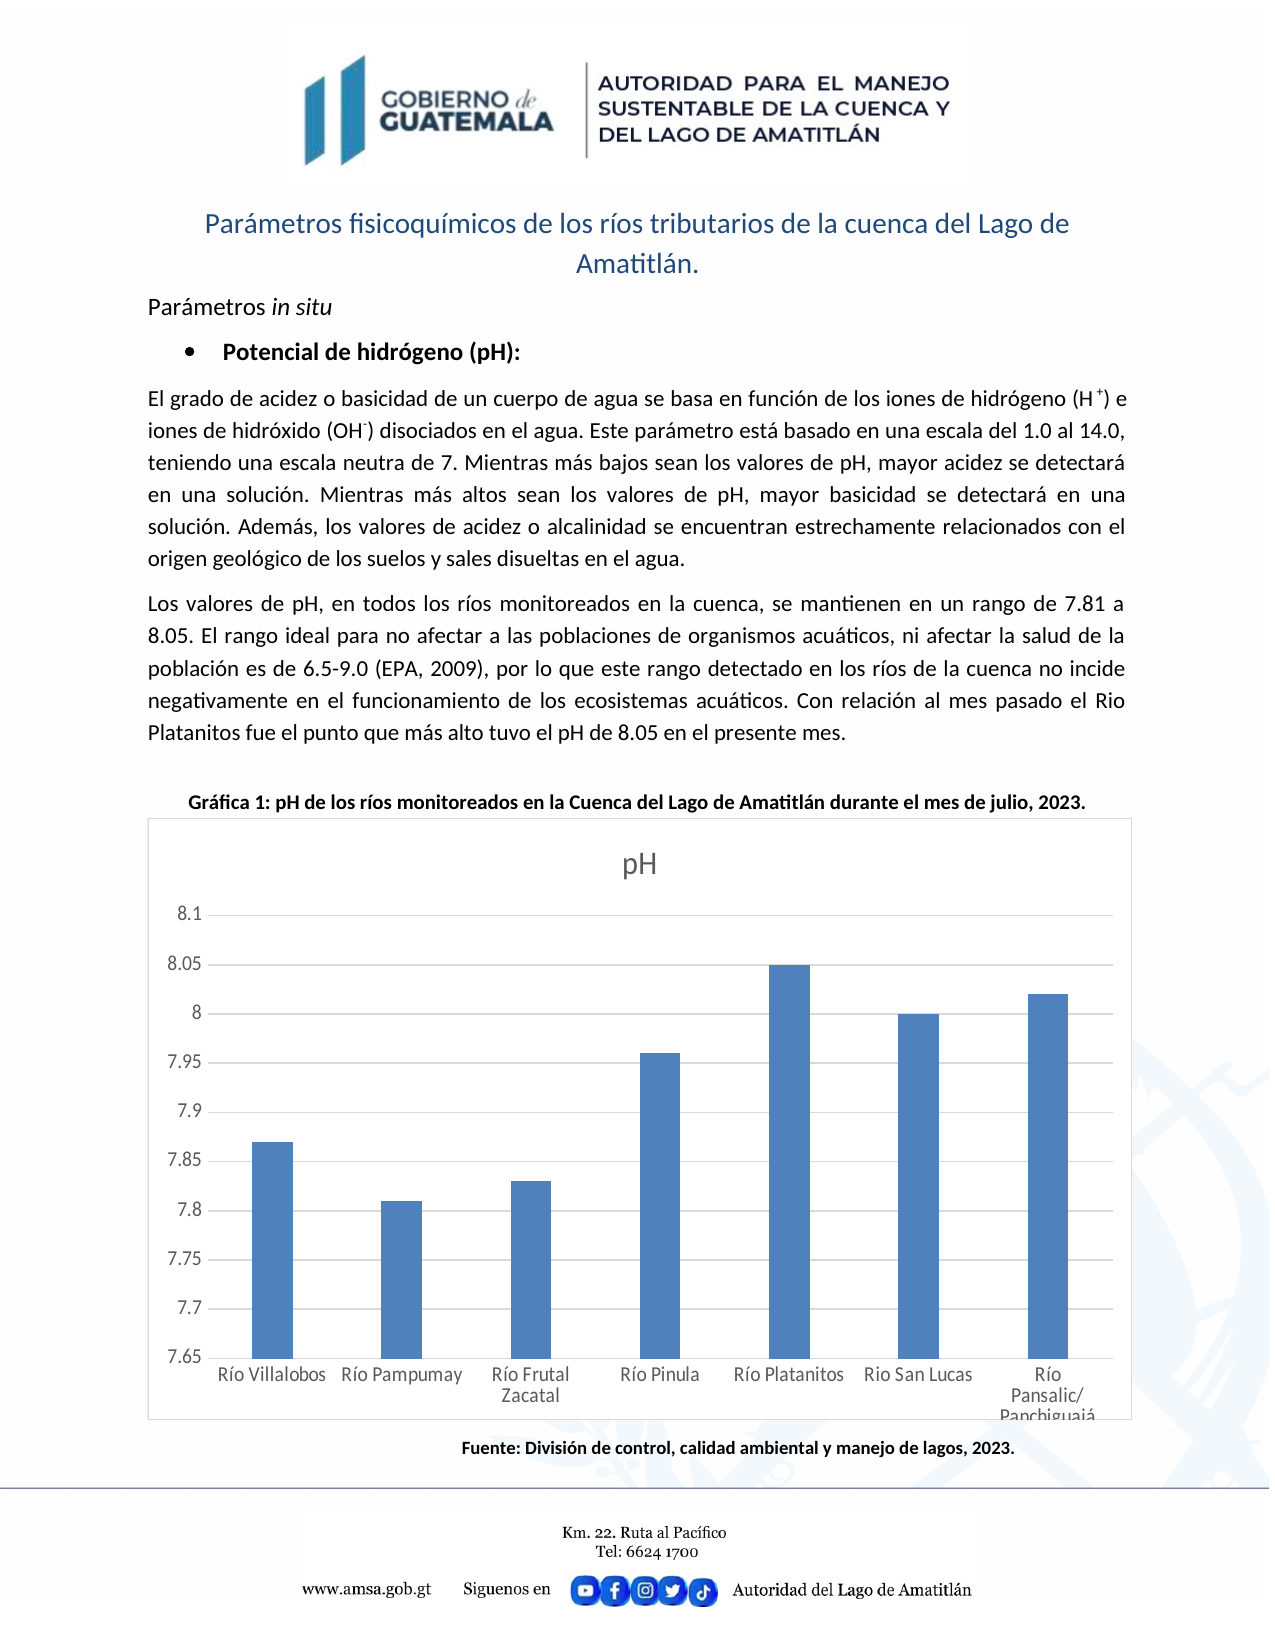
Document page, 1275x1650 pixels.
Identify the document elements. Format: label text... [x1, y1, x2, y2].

subtitle Potencial de hidrógeno (pH): [185, 336, 1127, 367]
text El grado de acidez o basicidad de un cuerpo de agua se basa en función de los iones de hidrógeno (H+) e iones de hidróxido (OH-) disociados en el agua. Este parámetro está basado en una escala del 1.0 al 14.0, teniendo una escala neutra de 7. Mientras más bajos sean los valores de pH, mayor acidez se detectará en una solución. Mientras más altos sean los valores de pH, mayor basicidad se detectará en una solución. Además, los valores de acidez o alcalinidad se encuentran estrechamente relacionados con el origen geológico de los suelos y sales disueltas en el agua. [148, 384, 1127, 573]
subtitle Parámetros fisicoquímicos de los ríos tributarios de la cuenca del Lago de Amatitlán. [148, 205, 1127, 281]
picture [0, 5, 1269, 1607]
text Gráfica 1: pH de los ríos monitoreados en la Cuenca del Lago de Amatitlán durante el mes de julio, 2023. [148, 789, 1127, 814]
text Los valores de pH, en todos los ríos monitoreados en la cuenca, se mantienen en un rango de 7.81 a 8.05. El rango ideal para no afectar a las poblaciones de organismos acuáticos, ni afectar la salud de la población es de 6.5-9.0 (EPA, 2009), por lo que este rango detectado en los ríos de la cuenca no incide negativamente en el funcionamiento de los ecosistemas acuáticos. Con relación al mes pasado el Rio Platanitos fue el punto que más alto tuvo el pH de 8.05 en el presente mes. [148, 589, 1127, 746]
text Fuente: División de control, calidad ambiental y manejo de lagos, 2023. [148, 1436, 1127, 1459]
subtitle Parámetros in situ [148, 291, 1127, 321]
